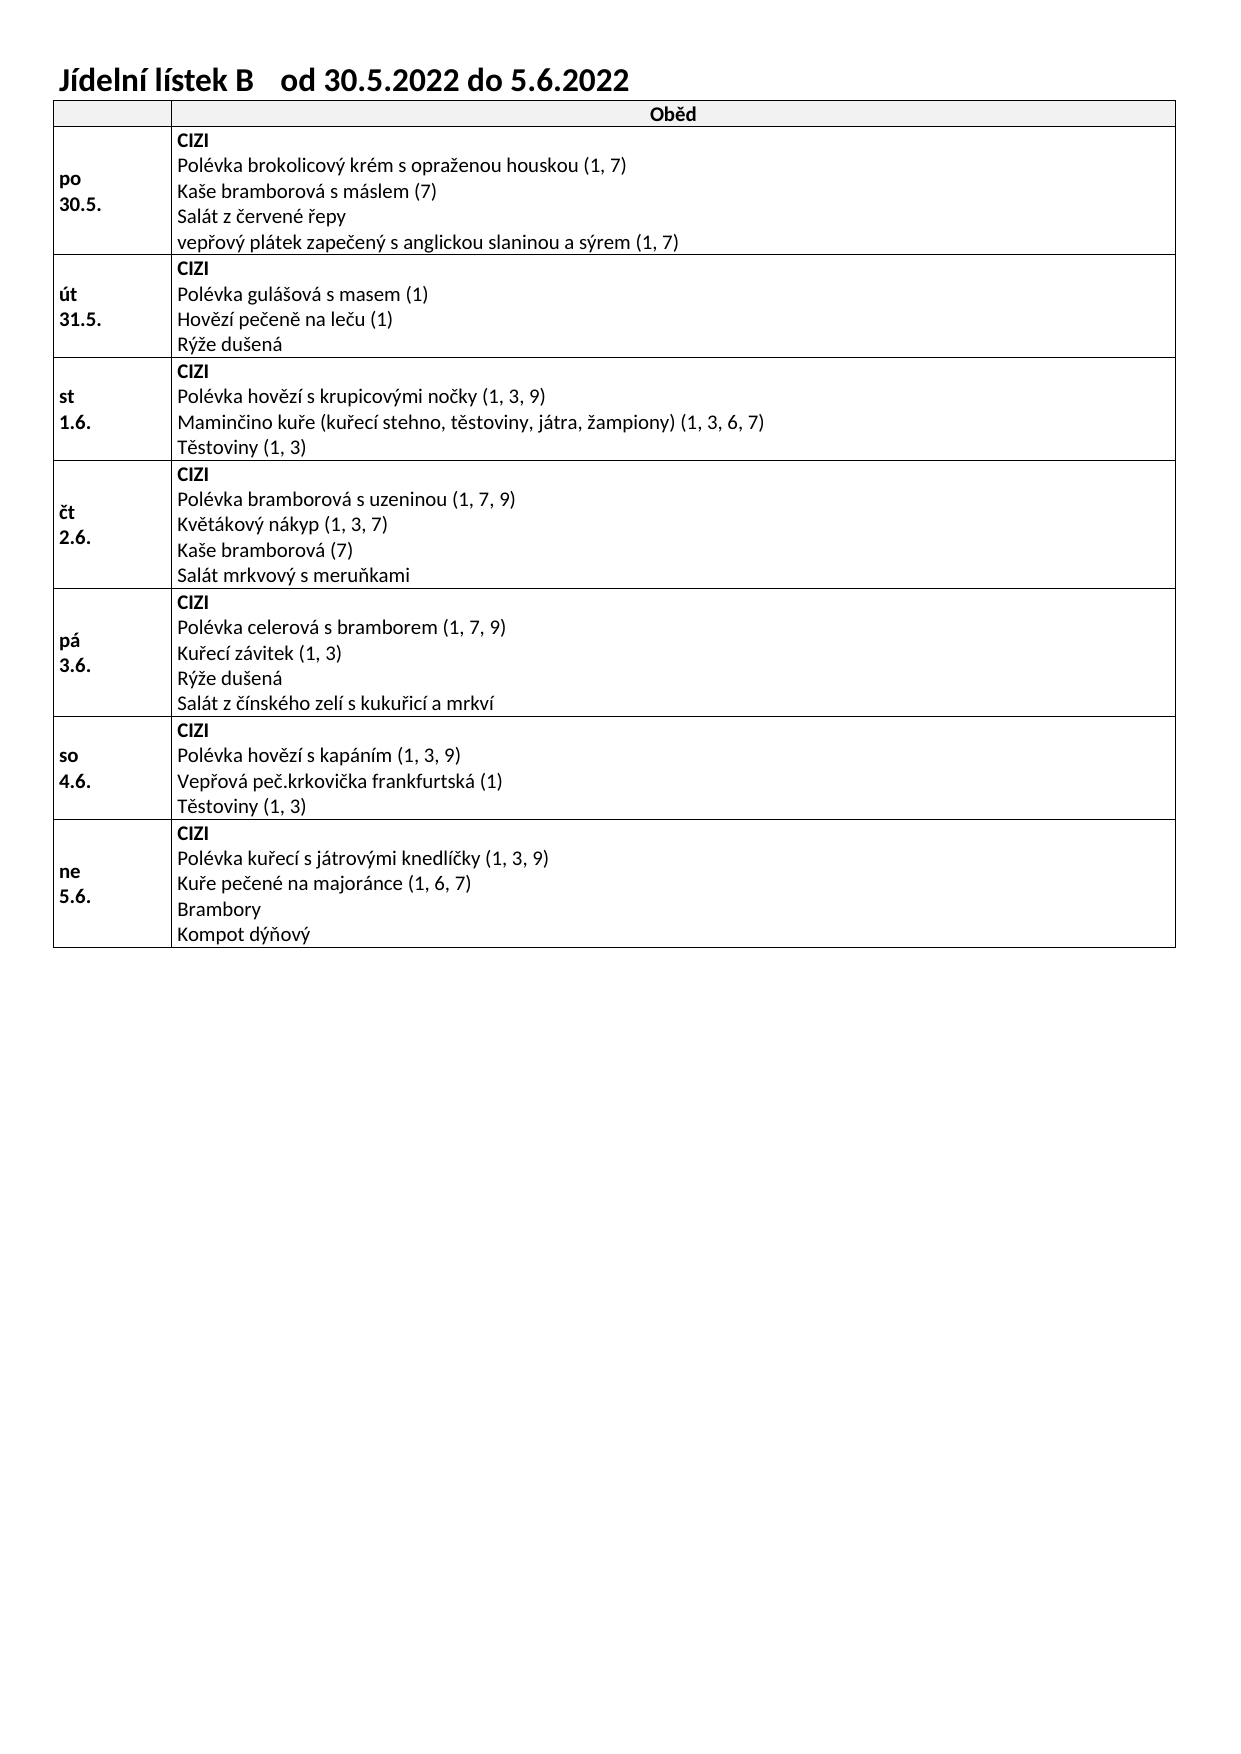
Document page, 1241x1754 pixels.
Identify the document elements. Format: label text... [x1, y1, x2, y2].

table_cell ne 5.6. [54, 820, 171, 947]
table_cell CIZI Polévka bramborová s uzeninou (1, 7, 9) Květákový nákyp (1, 3, 7) Kaše bramborová (7) Salát mrkvový s meruňkami [172, 461, 1175, 588]
table_cell CIZI Polévka hovězí s krupicovými nočky (1, 3, 9) Maminčino kuře (kuřecí stehno, těstoviny, játra, žampiony) (1, 3, 6, 7) Těstoviny (1, 3) [172, 358, 1175, 460]
table_cell CIZI Polévka hovězí s kapáním (1, 3, 9) Vepřová peč.krkovička frankfurtská (1) Těstoviny (1, 3) [172, 717, 1175, 819]
table_cell čt 2.6. [54, 461, 171, 588]
table_cell CIZI Polévka kuřecí s játrovými knedlíčky (1, 3, 9) Kuře pečené na majoránce (1, 6, 7) Brambory Kompot dýňový [172, 820, 1175, 947]
table_header Oběd [172, 101, 1175, 126]
table_cell pá 3.6. [54, 589, 171, 716]
table_cell so 4.6. [54, 717, 171, 819]
table_cell CIZI Polévka celerová s bramborem (1, 7, 9) Kuřecí závitek (1, 3) Rýže dušená Salát z čínského zelí s kukuřicí a mrkví [172, 589, 1175, 716]
table_header [54, 101, 171, 126]
table_cell po 30.5. [54, 127, 171, 254]
table_cell út 31.5. [54, 255, 171, 357]
table_cell CIZI Polévka gulášová s masem (1) Hovězí pečeně na leču (1) Rýže dušená [172, 255, 1175, 357]
table_cell st 1.6. [54, 358, 171, 460]
table_cell CIZI Polévka brokolicový krém s opraženou houskou (1, 7) Kaše bramborová s máslem (7) Salát z červené řepy vepřový plátek zapečený s anglickou slaninou a sýrem (1, 7) [172, 127, 1175, 254]
